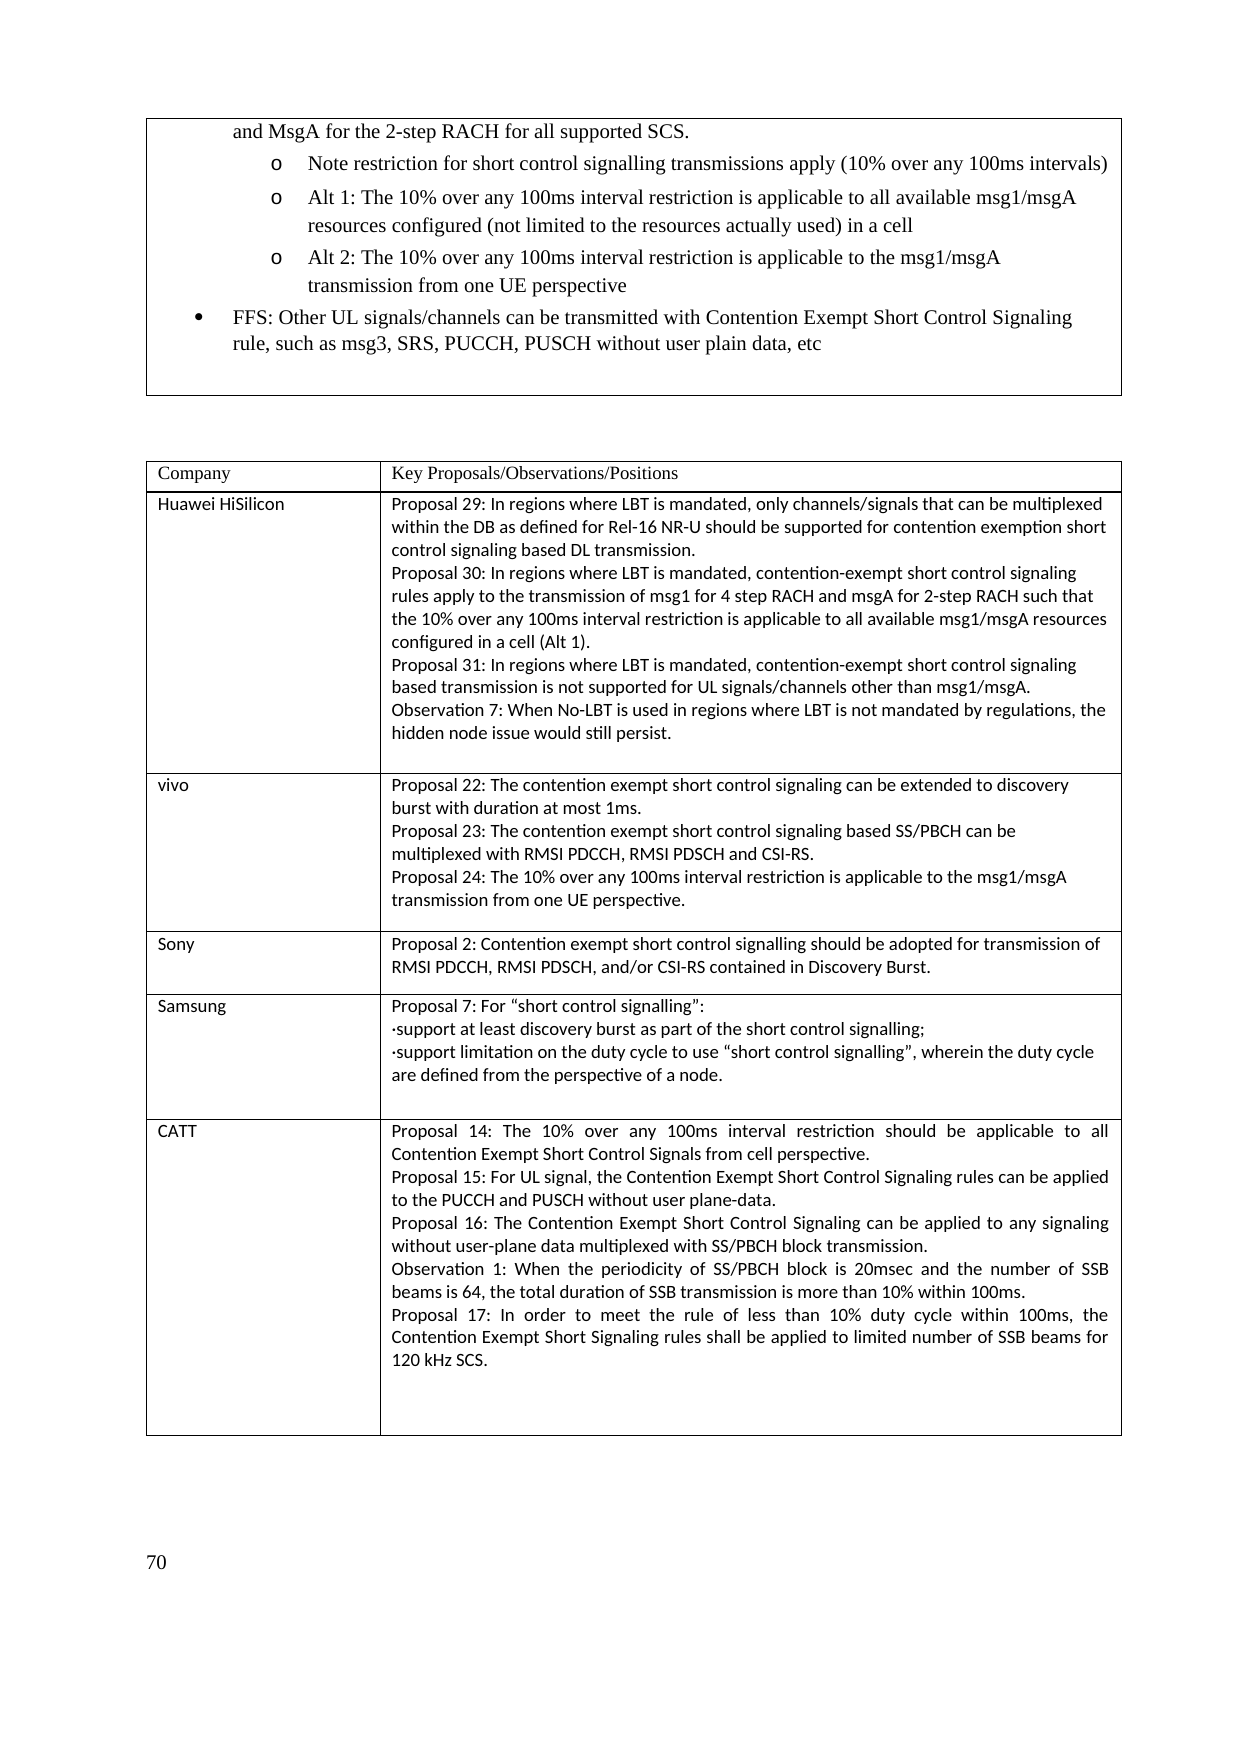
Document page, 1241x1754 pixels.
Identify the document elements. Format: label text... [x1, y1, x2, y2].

table_cell Samsung [147, 995, 380, 1118]
table_cell Proposal 2: Contention exempt short control signalling should be adopted for transmission of RMSI PDCCH, RMSI PDSCH, and/or CSI-RS contained in Discovery Burst. [381, 932, 1121, 993]
table_cell Proposal 14: The 10% over any 100ms interval restriction should be applicable to all Contention Exempt Short Control Signals from cell perspective. Proposal 15: For UL signal, the Contention Exempt Short Control Signaling rules can be applied to the PUCCH and PUSCH without user plane-data. Proposal 16: The Contention Exempt Short Control Signaling can be applied to any signaling without user-plane data multiplexed with SS/PBCH block transmission. Observation 1: When the periodicity of SS/PBCH block is 20msec and the number of SSB beams is 64, the total duration of SSB transmission is more than 10% within 100ms. Proposal 17: In order to meet the rule of less than 10% duty cycle within 100ms, the Contention Exempt Short Signaling rules shall be applied to limited number of SSB beams for 120 kHz SCS. [381, 1120, 1121, 1435]
table_cell vivo [147, 774, 380, 931]
table_cell CATT [147, 1120, 380, 1435]
table_cell Proposal 22: The contention exempt short control signaling can be extended to discovery burst with duration at most 1ms. Proposal 23: The contention exempt short control signaling based SS/PBCH can be multiplexed with RMSI PDCCH, RMSI PDSCH and CSI-RS. Proposal 24: The 10% over any 100ms interval restriction is applicable to the msg1/msgA transmission from one UE perspective. [381, 774, 1121, 931]
table_header Key Proposals/Observations/Positions [381, 462, 1121, 491]
table_cell Proposal 29: In regions where LBT is mandated, only channels/signals that can be multiplexed within the DB as defined for Rel-16 NR-U should be supported for contention exemption short control signaling based DL transmission. Proposal 30: In regions where LBT is mandated, contention-exempt short control signaling rules apply to the transmission of msg1 for 4 step RACH and msgA for 2-step RACH such that the 10% over any 100ms interval restriction is applicable to all available msg1/msgA resources configured in a cell (Alt 1). Proposal 31: In regions where LBT is mandated, contention-exempt short control signaling based transmission is not supported for UL signals/channels other than msg1/msgA. Observation 7: When No-LBT is used in regions where LBT is not mandated by regulations, the hidden node issue would still persist. [381, 493, 1121, 773]
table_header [147, 119, 1121, 395]
table_cell Sony [147, 932, 380, 993]
table_header Company [147, 462, 380, 491]
table_cell Huawei HiSilicon [147, 493, 380, 773]
table_cell Proposal 7: For “short control signalling”: ·support at least discovery burst as part of the short control signalling; ·support limitation on the duty cycle to use “short control signalling”, wherein the duty cycle are defined from the perspective of a node. [381, 995, 1121, 1118]
